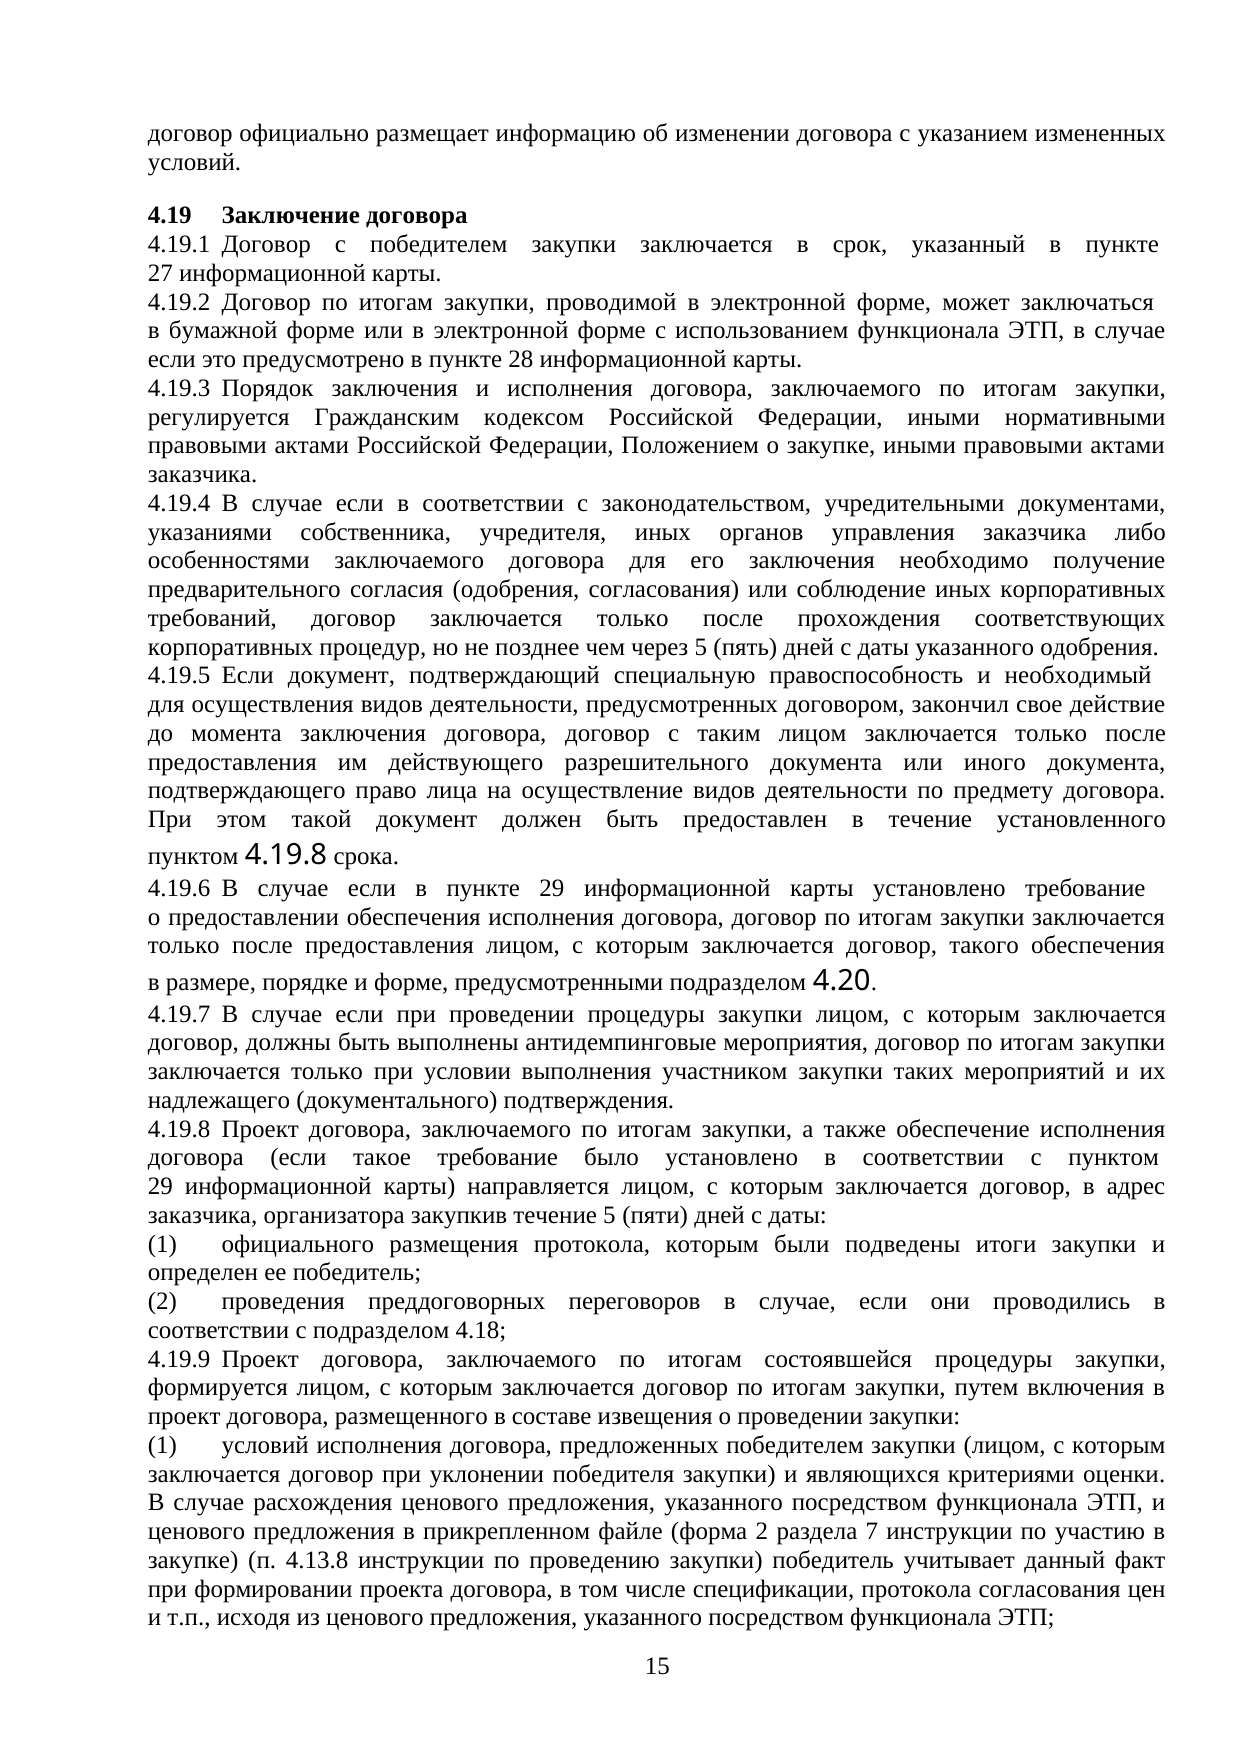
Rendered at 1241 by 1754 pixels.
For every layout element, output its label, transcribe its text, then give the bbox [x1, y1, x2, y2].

text В случае если при проведении процедуры закупки лицом, с которым заключается договор, должны быть выполнены антидемпинговые мероприятия, договор по итогам закупки заключается только при условии выполнения участником закупки таких мероприятий и их надлежащего (документального) подтверждения. [148, 999, 1166, 1114]
text Проект договора, заключаемого по итогам закупки, а также обеспечение исполнения договора (если такое требование было установлено в соответствии с пунктом 29 информационной карты) направляется лицом, с которым заключается договор, в адрес заказчика, организатора закупкив течение 5 (пяти) дней с даты: [148, 1114, 1166, 1229]
text Если документ, подтверждающий специальную правоспособность и необходимый для осуществления видов деятельности, предусмотренных договором, закончил свое действие до момента заключения договора, договор с таким лицом заключается только после предоставления им действующего разрешительного документа или иного документа, подтверждающего право лица на осуществление видов деятельности по предмету договора. При этом такой документ должен быть предоставлен в течение установленного пунктом 4.19.8 срока. [148, 661, 1166, 873]
text Проект договора, заключаемого по итогам состоявшейся процедуры закупки, формируется лицом, с которым заключается договор по итогам закупки, путем включения в проект договора, размещенного в составе извещения о проведении закупки: [148, 1344, 1166, 1430]
text В случае если в соответствии с законодательством, учредительными документами, указаниями собственника, учредителя, иных органов управления заказчика либо особенностями заключаемого договора для его заключения необходимо получение предварительного согласия (одобрения, согласования) или соблюдение иных корпоративных требований, договор заключается только после прохождения соответствующих корпоративных процедур, но не позднее чем через 5 (пять) дней с даты указанного одобрения. [148, 488, 1166, 661]
text условий исполнения договора, предложенных победителем закупки (лицом, с которым заключается договор при уклонении победителя закупки) и являющихся критериями оценки. В случае расхождения ценового предложения, указанного посредством функционала ЭТП, и ценового предложения в прикрепленном файле (форма 2 раздела 7 инструкции по участию в закупке) (п. 4.13.8 инструкции по проведению закупки) победитель учитывает данный факт при формировании проекта договора, в том числе спецификации, протокола согласования цен и т.п., исходя из ценового предложения, указанного посредством функционала ЭТП; [148, 1430, 1166, 1631]
text проведения преддоговорных переговоров в случае, если они проводились в соответствии с подразделом 4.18; [148, 1286, 1166, 1344]
text официального размещения протокола, которым были подведены итоги закупки и определен ее победитель; [148, 1229, 1166, 1286]
text В случае если в пункте 29 информационной карты установлено требование о предоставлении обеспечения исполнения договора, договор по итогам закупки заключается только после предоставления лицом, с которым заключается договор, такого обеспечения в размере, порядке и форме, предусмотренными подразделом 4.20. [148, 873, 1166, 999]
text Договор по итогам закупки, проводимой в электронной форме, может заключаться в бумажной форме или в электронной форме с использованием функционала ЭТП, в случае если это предусмотрено в пункте 28 информационной карты. [148, 287, 1166, 373]
text Договор с победителем закупки заключается в срок, указанный в пункте 27 информационной карты. [148, 229, 1166, 287]
text Порядок заключения и исполнения договора, заключаемого по итогам закупки, регулируется Гражданским кодексом Российской Федерации, иными нормативными правовыми актами Российской Федерации, Положением о закупке, иными правовыми актами заказчика. [148, 373, 1166, 488]
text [148, 118, 1166, 176]
text Заключение договора [148, 201, 1166, 229]
